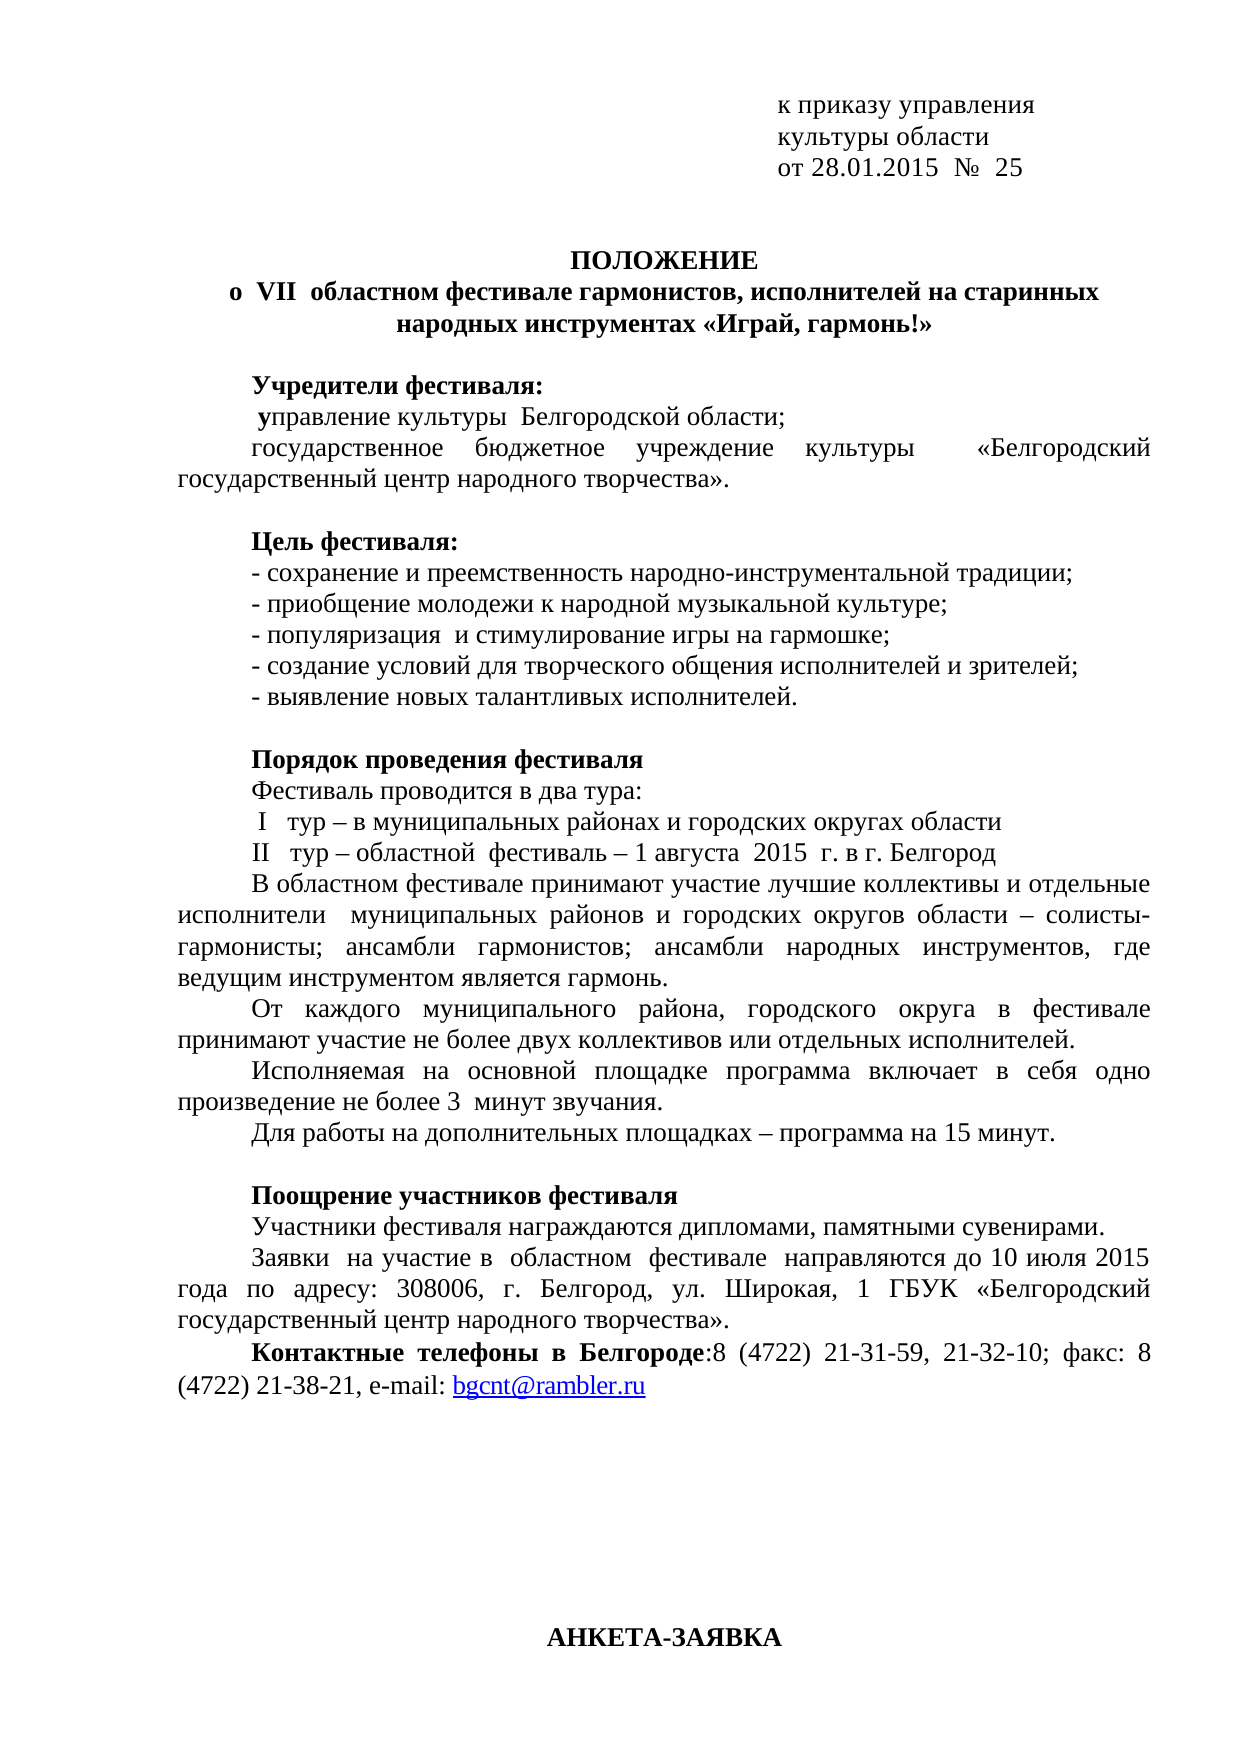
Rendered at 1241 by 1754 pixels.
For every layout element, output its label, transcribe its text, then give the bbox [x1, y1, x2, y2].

text II тур – областной фестиваль – 1 августа 2015 г. в г. Белгород [177, 836, 1152, 867]
text - популяризация и стимулирование игры на гармошке; [177, 618, 1152, 649]
text управление культуры Белгородской области; [177, 400, 1152, 431]
text Для работы на дополнительных площадках – программа на 15 минут. [177, 1116, 1152, 1148]
text От каждого муниципального района, городского округа в фестивале принимают участие не более двух коллективов или отдельных исполнителей. [177, 992, 1152, 1054]
text Заявки на участие в областном фестивале направляются до 10 июля 2015 года по адресу: . Белгород, ул. Широкая, 1 ГБУК «Белгородский государственный центр народного творчества». [177, 1241, 1152, 1334]
text Исполняемая на основной площадке программа включает в себя одно произведение не более 3 минут звучания. [177, 1054, 1152, 1116]
text I тур – в муниципальных районах и городских округах области [177, 805, 1152, 836]
text АНКЕТА-ЗАЯВКА [177, 1621, 1152, 1653]
text Учредители фестиваля: [177, 369, 1152, 400]
text ПОЛОЖЕНИЕ [177, 244, 1152, 276]
text о VII областном фестивале гармонистов, исполнителей на старинных народных инструментах «Играй, гармонь!» [177, 276, 1152, 338]
text В областном фестивале принимают участие лучшие коллективы и отдельные исполнители муниципальных районов и городских округов области – солисты-гармонисты; ансамбли гармонистов; ансамбли народных инструментов, где ведущим инструментом является гармонь. [177, 867, 1152, 992]
text Порядок проведения фестиваля [177, 743, 1152, 774]
text Фестиваль проводится в два тура: [177, 774, 1152, 805]
text Цель фестиваля: [177, 525, 1152, 556]
text - выявление новых талантливых исполнителей. [177, 680, 1152, 712]
text к приказу управления [177, 89, 1152, 120]
text - приобщение молодежи к народной музыкальной культуре; [177, 587, 1152, 618]
text культуры области [177, 120, 1152, 151]
text - сохранение и преемственность народно-инструментальной традиции; [177, 556, 1152, 587]
text Участники фестиваля награждаются дипломами, памятными сувенирами. [177, 1210, 1152, 1241]
text Контактные телефоны в Белгороде:8 (4722) 21-31-59, 21-32-10; факс: 8 (4722) 21-38-21, е-mail: bgcnt@rambler.ru [177, 1335, 1152, 1401]
text - создание условий для творческого общения исполнителей и зрителей; [177, 649, 1152, 680]
text Поощрение участников фестиваля [177, 1179, 1152, 1210]
text от 28.01.2015 № 25 [177, 151, 1152, 182]
text государственное бюджетное учреждение культуры «Белгородский государственный центр народного творчества». [177, 431, 1152, 493]
